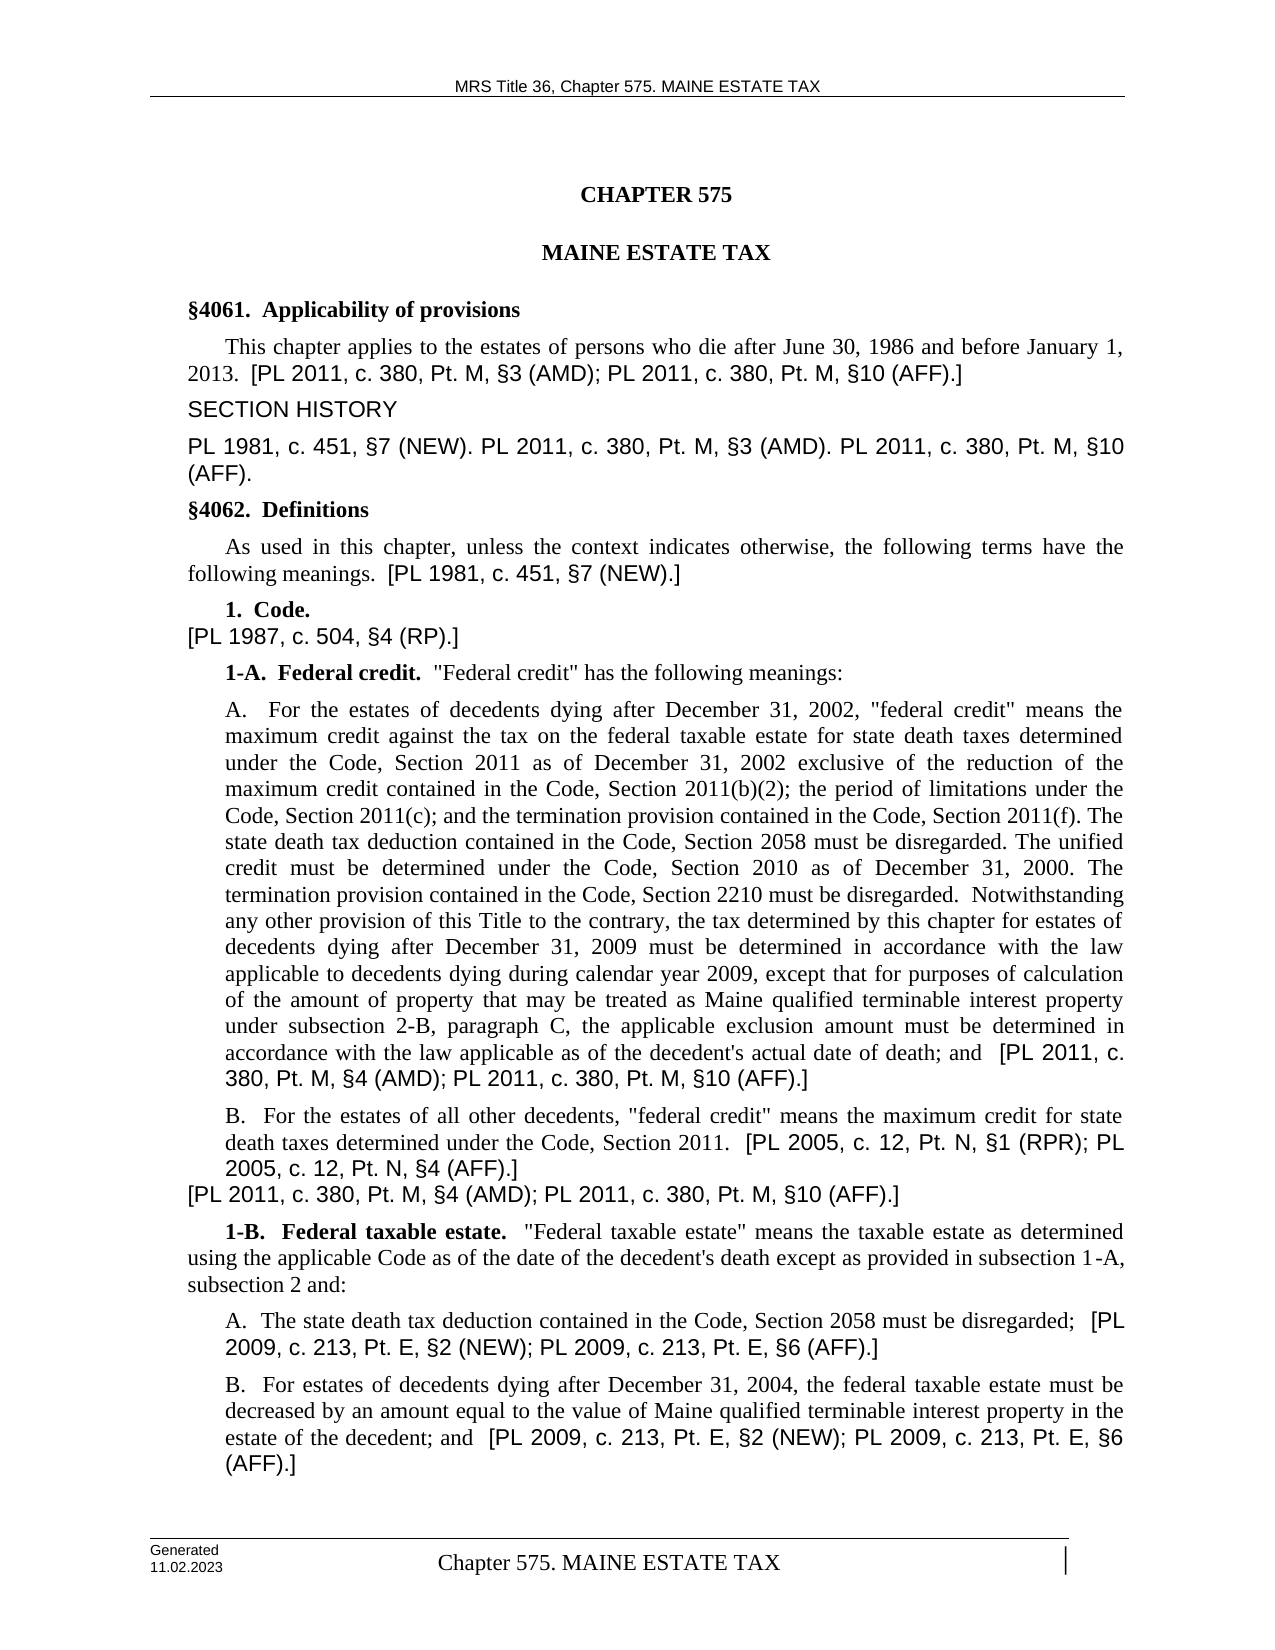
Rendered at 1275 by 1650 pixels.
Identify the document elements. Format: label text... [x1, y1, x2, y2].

text PL 1981, c. 451, §7 (NEW). PL 2011, c. 380, Pt. M, §3 (AMD). PL 2011, c. 380, Pt. M, §10 (AFF). [187, 433, 1125, 486]
text [PL 2011, c. 380, Pt. M, §4 (AMD); PL 2011, c. 380, Pt. M, §10 (AFF).] [187, 1181, 1125, 1208]
text CHAPTER 575 [187, 181, 1125, 208]
text 1-A. Federal credit. "Federal credit" has the following meanings: [187, 659, 1125, 686]
text As used in this chapter, unless the context indicates otherwise, the following terms have the following meanings. [PL 1981, c. 451, §7 (NEW).] [187, 533, 1125, 586]
text SECTION HISTORY [187, 396, 1125, 423]
text A. For the estates of decedents dying after December 31, 2002, "federal credit" means the maximum credit against the tax on the federal taxable estate for state death taxes determined under the Code, Section 2011 as of December 31, 2002 exclusive of the reduction of the maximum credit contained in the Code, Section 2011(b)(2); the period of limitations under the Code, Section 2011(c); and the termination provision contained in the Code, Section 2011(f). The state death tax deduction contained in the Code, Section 2058 must be disregarded. The unified credit must be determined under the Code, Section 2010 as of December 31, 2000. The termination provision contained in the Code, Section 2210 must be disregarded. Notwithstanding any other provision of this Title to the contrary, the tax determined by this chapter for estates of decedents dying after December 31, 2009 must be determined in accordance with the law applicable to decedents dying during calendar year 2009, except that for purposes of calculation of the amount of property that may be treated as Maine qualified terminable interest property under subsection 2‑B, paragraph C, the applicable exclusion amount must be determined in accordance with the law applicable as of the decedent's actual date of death; and [PL 2011, c. 380, Pt. M, §4 (AMD); PL 2011, c. 380, Pt. M, §10 (AFF).] [225, 696, 1125, 1092]
text MAINE ESTATE TAX [187, 239, 1125, 265]
text §4061. Applicability of provisions [187, 296, 1125, 323]
text B. For the estates of all other decedents, "federal credit" means the maximum credit for state death taxes determined under the Code, Section 2011. [PL 2005, c. 12, Pt. N, §1 (RPR); PL 2005, c. 12, Pt. N, §4 (AFF).] [225, 1102, 1125, 1181]
text §4062. Definitions [187, 496, 1125, 523]
text A. The state death tax deduction contained in the Code, Section 2058 must be disregarded; [PL 2009, c. 213, Pt. E, §2 (NEW); PL 2009, c. 213, Pt. E, §6 (AFF).] [225, 1307, 1125, 1360]
text 1. Code. [187, 596, 1125, 623]
text 1-B. Federal taxable estate. "Federal taxable estate" means the taxable estate as determined using the applicable Code as of the date of the decedent's death except as provided in subsection 1‑A, subsection 2 and: [187, 1218, 1125, 1297]
text This chapter applies to the estates of persons who die after June 30, 1986 and before January 1, 2013. [PL 2011, c. 380, Pt. M, §3 (AMD); PL 2011, c. 380, Pt. M, §10 (AFF).] [187, 333, 1125, 386]
text [PL 1987, c. 504, §4 (RP).] [187, 623, 1125, 649]
text B. For estates of decedents dying after December 31, 2004, the federal taxable estate must be decreased by an amount equal to the value of Maine qualified terminable interest property in the estate of the decedent; and [PL 2009, c. 213, Pt. E, §2 (NEW); PL 2009, c. 213, Pt. E, §6 (AFF).] [225, 1371, 1125, 1476]
